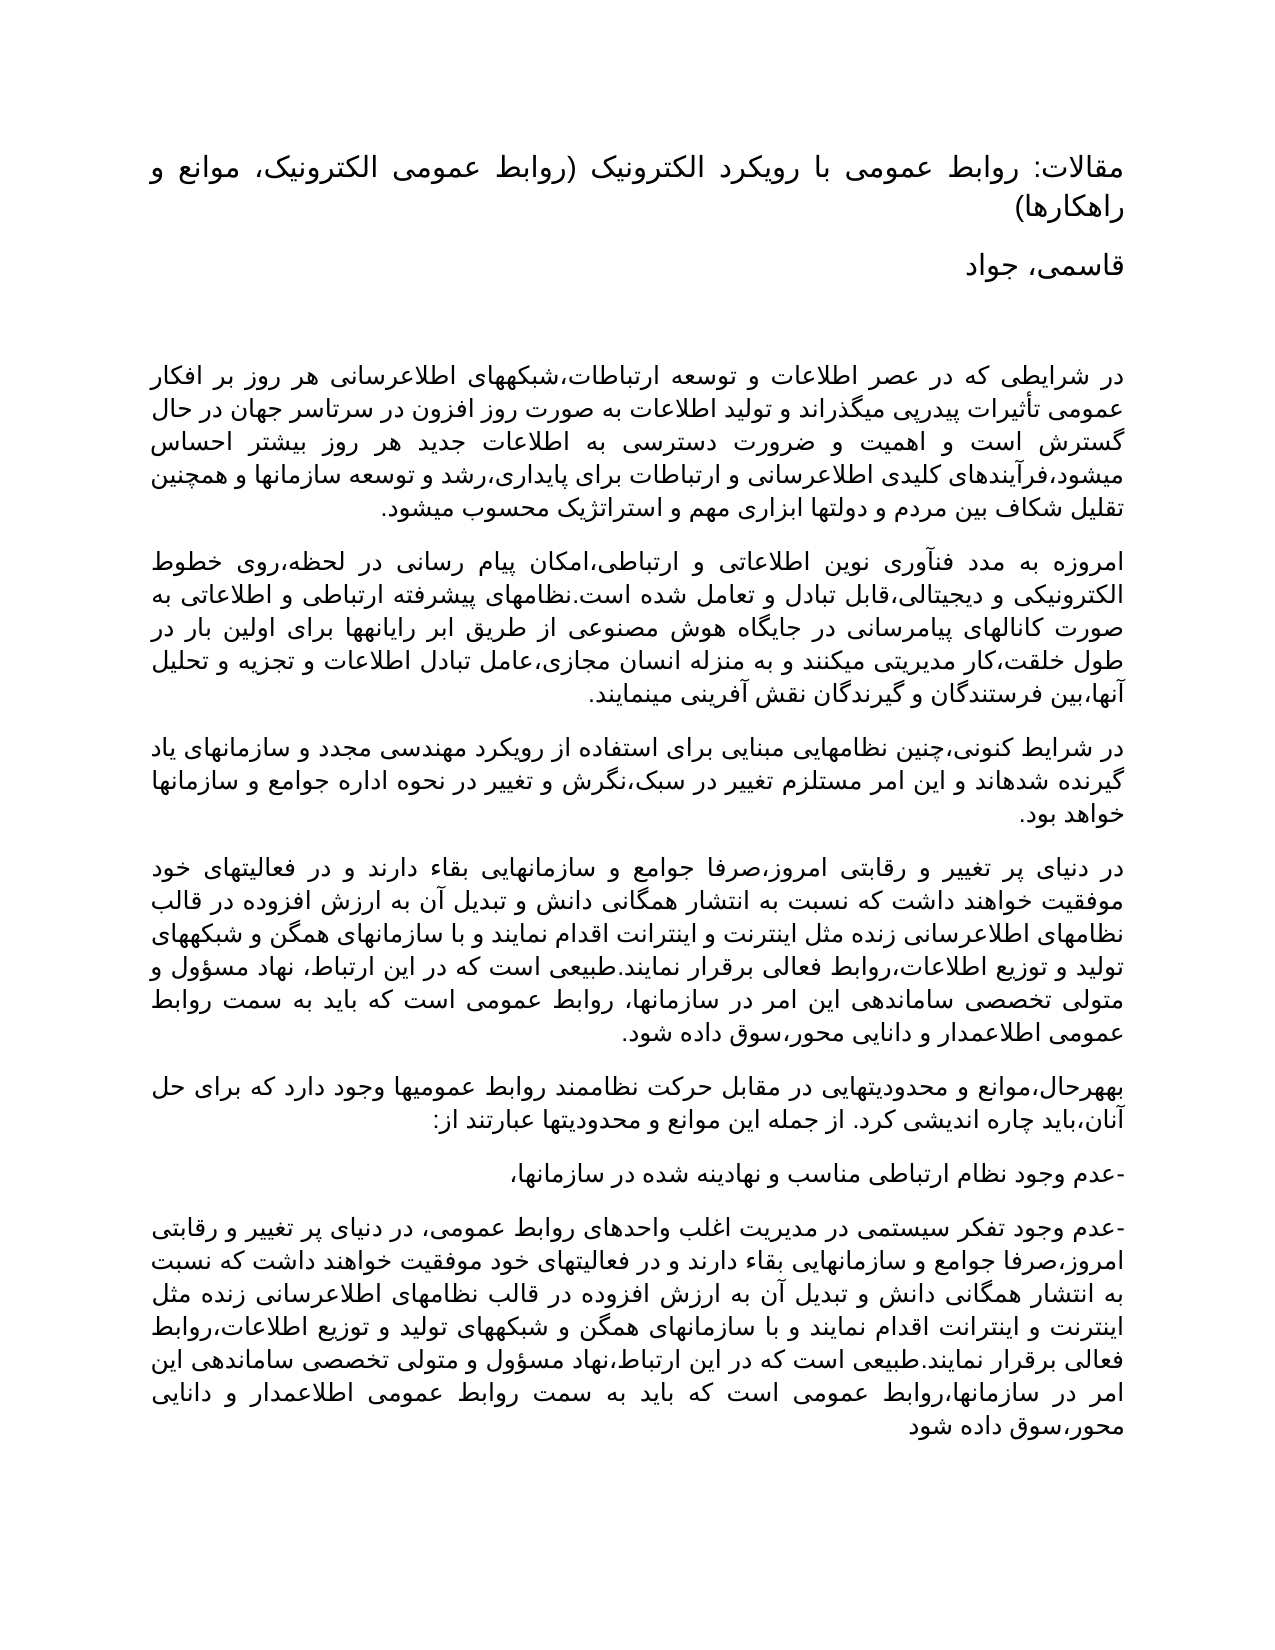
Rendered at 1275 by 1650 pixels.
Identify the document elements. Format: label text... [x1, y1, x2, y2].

text در دنیای پر تغییر و رقابتی امروز،صرفا جوامع و سازمان‏هایی بقاء دارند و در فعالیت‏های خود موفقیت‏ خواهند داشت که نسبت به انتشار همگانی دانش و تبدیل آن به ارزش‏ افزوده در قالب نظام‏های اطلاع‏رسانی زنده مثل اینترنت و اینترانت‏ اقدام نمایند و با سازمان‏های همگن و شبکه‏های تولید و توزیع‏ اطلاعات،روابط فعالی برقرار نمایند.طبیعی است که در این ارتباط، نهاد مسؤول و متولی تخصصی ساماندهی این امر در سازمان‏ها، روابط عمومی است که باید به سمت روابط عمومی اطلاع‏مدار و دانایی محور،سوق داده شود. [150, 853, 1125, 1047]
text قاسمی، جواد [150, 248, 1125, 281]
text -عدم وجود نظام ارتباطی مناسب و نهادینه شده در سازمان‏ها، [150, 1159, 1125, 1187]
text امروزه به مدد فن‏آوری نوین اطلاعاتی و ارتباطی،امکان پیام‏ رسانی در لحظه،روی خطوط الکترونیکی و دیجیتالی،قابل تبادل و تعامل شده است.نظام‏های پیشرفته ارتباطی و اطلاعاتی به صورت‏ کانال‏های پیام‏رسانی در جایگاه هوش مصنوعی از طریق ابر رایانه‏ها برای اولین بار در طول خلقت،کار مدیریتی می‏کنند و به منزله‏ انسان مجازی،عامل تبادل اطلاعات و تجزیه و تحلیل آن‏ها،بین‏ فرستندگان و گیرندگان نقش آفرینی می‏نمایند. [150, 547, 1125, 708]
text در شرایط کنونی،چنین نظام‏هایی مبنایی برای استفاده‏ از رویکرد مهندسی مجدد و سازمان‏های یاد گیرنده شده‏اند و این امر مستلزم تغییر در سبک،نگرش و تغییر در نحوه اداره‏ جوامع و سازمان‏ها خواهد بود. [150, 733, 1125, 828]
text به‏هرحال،موانع و محدودیت‏هایی در مقابل حرکت نظام‏مند روابط عمومی‏ها وجود دارد که برای حل آنان،باید چاره اندیشی کرد. از جمله این موانع و محدودیت‏ها عبارتند از: [150, 1072, 1125, 1134]
text -عدم وجود تفکر سیستمی در مدیریت اغلب واحدهای روابط عمومی، در دنیای پر تغییر و رقابتی امروز،صرفا جوامع و سازمان‏هایی بقاء دارند و در فعالیت‏های خود موفقیت خواهند داشت که‏ نسبت به انتشار همگانی دانش و تبدیل آن به‏ ارزش افزوده در قالب نظام‏های‏ اطلاع‏رسانی زنده مثل اینترنت و اینترانت‏ اقدام نمایند و با سازمان‏های همگن و شبکه‏های تولید و توزیع اطلاعات،روابط فعالی برقرار نمایند.طبیعی است که در این‏ ارتباط،نهاد مسؤول و متولی تخصصی‏ ساماندهی این امر در سازمان‏ها،روابط عمومی است که باید به سمت روابط عمومی‏ اطلاع‏مدار و دانایی محور،سوق داده شود [150, 1213, 1125, 1439]
text مقالات: روابط عمومی با رویکرد الکترونیک (روابط عمومی الکترونیک، موانع و راهکارها) [150, 150, 1125, 222]
text در شرایطی که در عصر اطلاعات و توسعه ارتباطات،شبکه‏های اطلاع‏رسانی هر روز بر افکار عمومی‏ تأثیرات پی‏درپی می‏گذراند و تولید اطلاعات به صورت روز افزون در سرتاسر جهان در حال گسترش است و اهمیت و ضرورت دسترسی‏ به اطلاعات جدید هر روز بیشتر احساس می‏شود،فرآیندهای کلیدی‏ اطلاع‏رسانی و ارتباطات برای پایداری،رشد و توسعه سازمان‏ها و همچنین تقلیل شکاف بین مردم و دولت‏ها ابزاری مهم و استراتژیک‏ محسوب می‏شود. [150, 361, 1125, 522]
